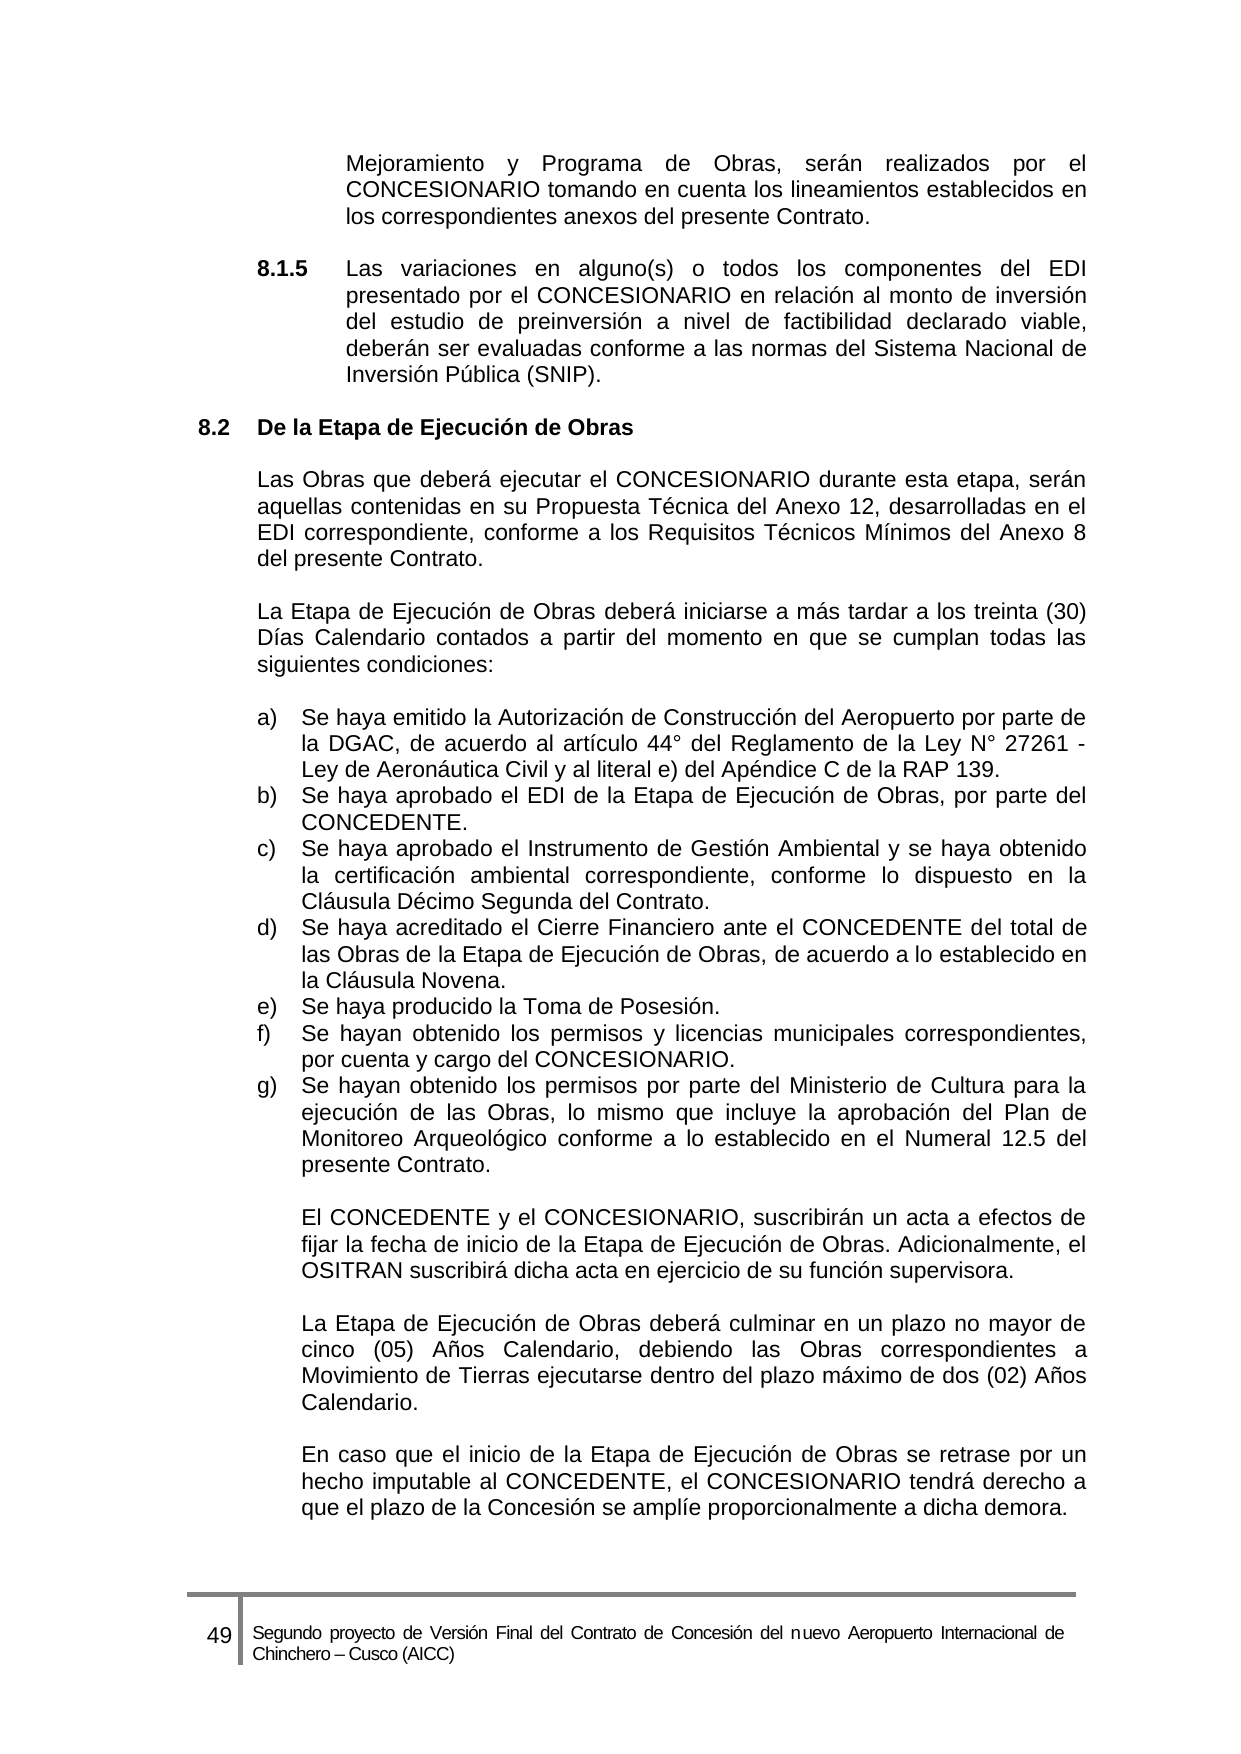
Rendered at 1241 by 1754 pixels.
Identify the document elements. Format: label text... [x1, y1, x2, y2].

list Se haya aprobado el Instrumento de Gestión Ambiental y se haya obtenido la certificación ambiental correspondiente, conforme lo dispuesto en la Cláusula Décimo Segunda del Contrato. [257, 835, 1087, 914]
list De la Etapa de Ejecución de Obras [198, 413, 1087, 440]
text El CONCEDENTE y el CONCESIONARIO, suscribirán un acta a efectos de fijar la fecha de inicio de la Etapa de Ejecución de Obras. Adicionalmente, el OSITRAN suscribirá dicha acta en ejercicio de su función supervisora. [301, 1204, 1087, 1283]
list Se haya emitido la Autorización de Construcción del Aeropuerto por parte de la DGAC, de acuerdo al artículo 44° del Reglamento de la Ley N° 27261 - Ley de Aeronáutica Civil y al literal e) del Apéndice C de la RAP 139. [257, 703, 1087, 782]
list Se haya aprobado el EDI de la Etapa de Ejecución de Obras, por parte del CONCEDENTE. [257, 782, 1087, 835]
text La Etapa de Ejecución de Obras deberá culminar en un plazo no mayor de cinco (05) Años Calendario, debiendo las Obras correspondientes a Movimiento de Tierras ejecutarse dentro del plazo máximo de dos (02) Años Calendario. [301, 1309, 1087, 1415]
text La Etapa de Ejecución de Obras deberá iniciarse a más tardar a los treinta (30) Días Calendario contados a partir del momento en que se cumplan todas las siguientes condiciones: [257, 598, 1087, 677]
list Se hayan obtenido los permisos por parte del Ministerio de Cultura para la ejecución de las Obras, lo mismo que incluye la aprobación del Plan de Monitoreo Arqueológico conforme a lo establecido en el Numeral 12.5 del presente Contrato. [257, 1072, 1087, 1178]
list Se haya producido la Toma de Posesión. [257, 993, 1087, 1020]
text Las Obras que deberá ejecutar el CONCESIONARIO durante esta etapa, serán aquellas contenidas en su Propuesta Técnica del Anexo 12, desarrolladas en el EDI correspondiente, conforme a los Requisitos Técnicos Mínimos del Anexo 8 del presente Contrato. [257, 466, 1087, 572]
list Las variaciones en alguno(s) o todos los componentes del EDI presentado por el CONCESIONARIO en relación al monto de inversión del estudio de preinversión a nivel de factibilidad declarado viable, deberán ser evaluadas conforme a las normas del Sistema Nacional de Inversión Pública (SNIP). [257, 255, 1087, 387]
list Se haya acreditado el Cierre Financiero ante el CONCEDENTE del total de las Obras de la Etapa de Ejecución de Obras, de acuerdo a lo establecido en la Cláusula Novena. [257, 914, 1087, 993]
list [257, 150, 1087, 229]
text En caso que el inicio de la Etapa de Ejecución de Obras se retrase por un hecho imputable al CONCEDENTE, el CONCESIONARIO tendrá derecho a que el plazo de la Concesión se amplíe proporcionalmente a dicha demora. [301, 1441, 1087, 1520]
list Se hayan obtenido los permisos y licencias municipales correspondientes, por cuenta y cargo del CONCESIONARIO. [257, 1020, 1087, 1072]
